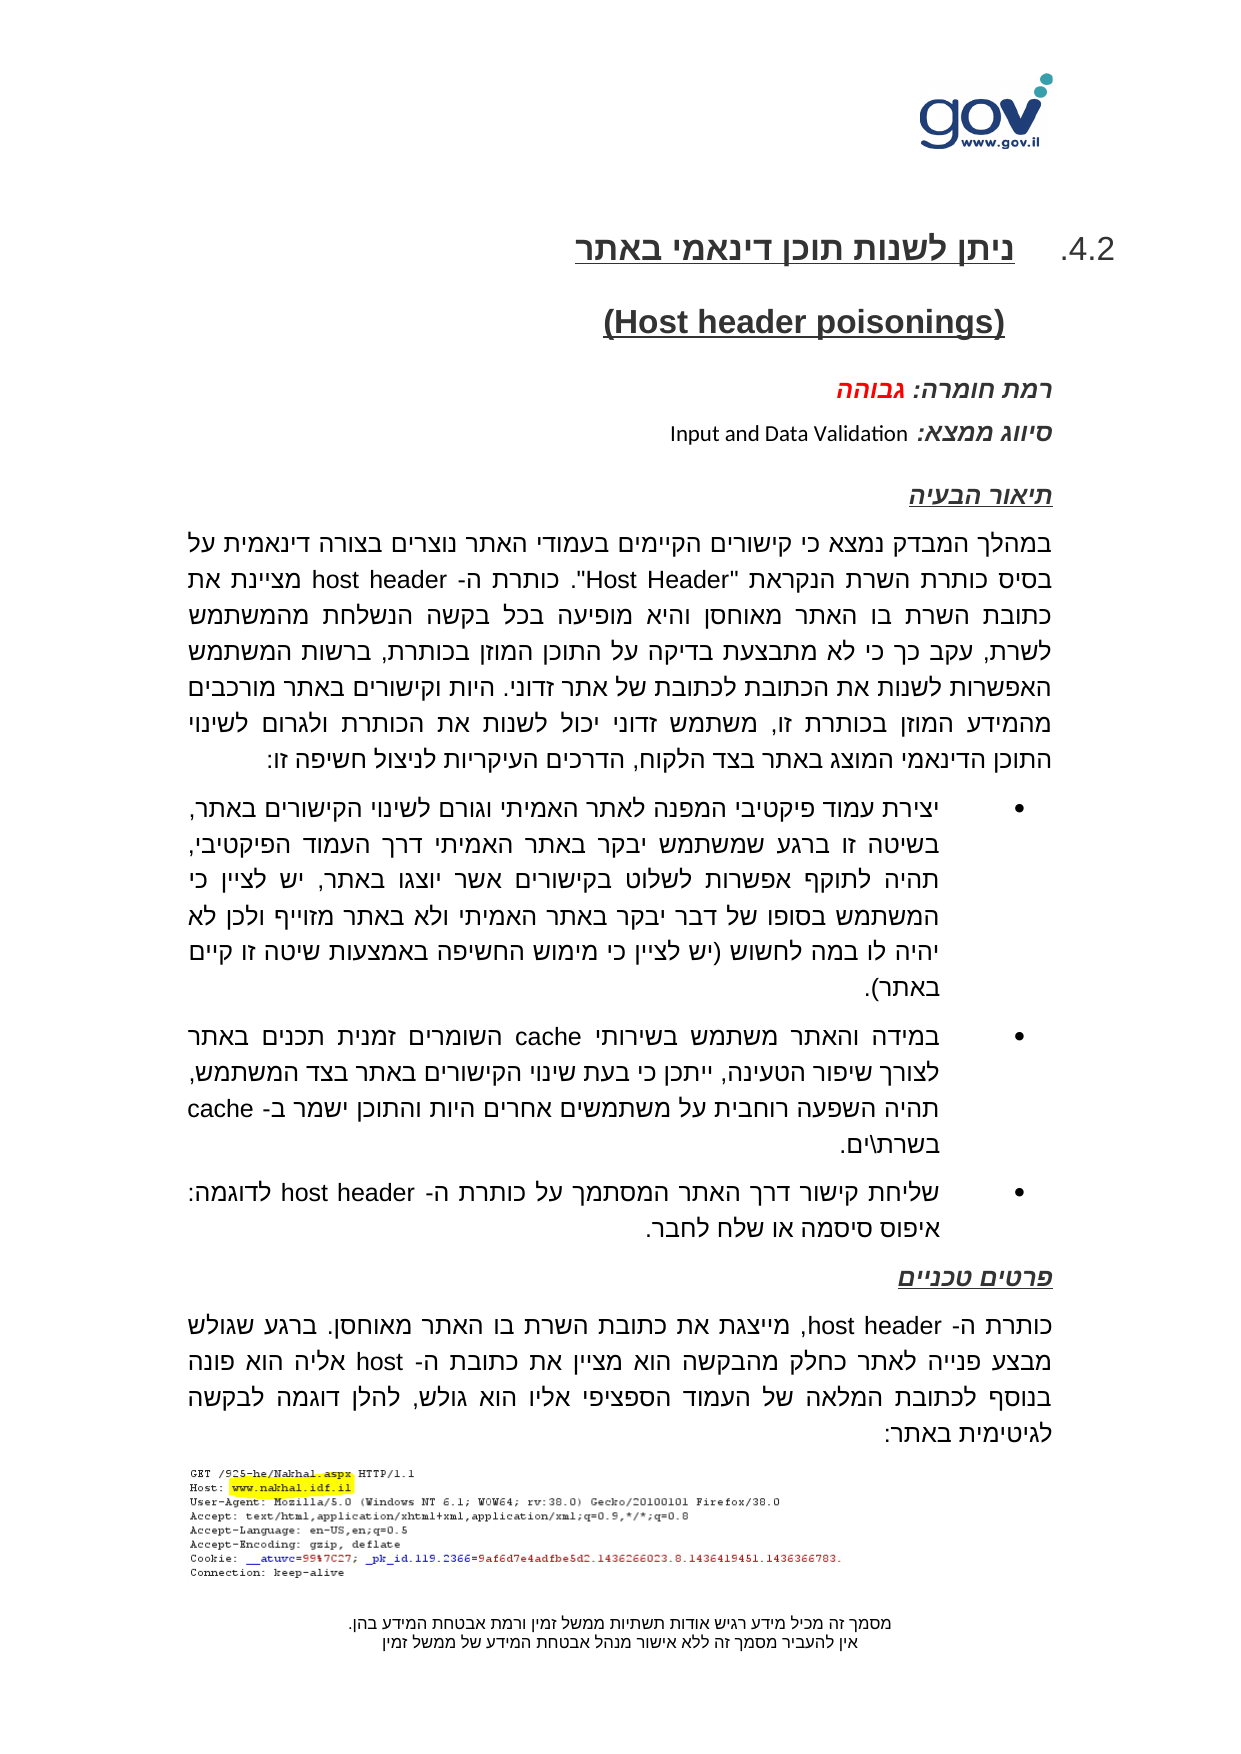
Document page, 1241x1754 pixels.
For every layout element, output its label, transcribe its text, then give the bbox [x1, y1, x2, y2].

text תיאור הבעיה [187, 481, 1053, 510]
list (Host header poisonings) [187, 302, 1014, 341]
text במהלך המבדק נמצא כי קישורים הקיימים בעמודי האתר נוצרים בצורה דינאמית על בסיס כותרת השרת הנקראת "Host Header". כותרת ה- host header מציינת את כתובת השרת בו האתר מאוחסן והיא מופיעה בכל בקשה הנשלחת מהמשתמש לשרת, עקב כך כי לא מתבצעת בדיקה על התוכן המוזן בכותרת, ברשות המשתמש האפשרות לשנות את הכתובת לכתובת של אתר זדוני. היות וקישורים באתר מורכבים מהמידע המוזן בכותרת זו, משתמש זדוני יכול לשנות את הכותרת ולגרום לשינוי התוכן הדינאמי המוצג באתר בצד הלקוח, הדרכים העיקריות לניצול חשיפה זו: [187, 529, 1053, 774]
text ניתן לשנות תוכן דינאמי באתר [187, 229, 1059, 268]
picture [920, 73, 1053, 149]
text כותרת ה- host header, מייצגת את כתובת השרת בו האתר מאוחסן. ברגע שגולש מבצע פנייה לאתר כחלק מהבקשה הוא מציין את כתובת ה- host אליה הוא פונה בנוסף לכתובת המלאה של העמוד הספציפי אליו הוא גולש, להלן דוגמה לבקשה לגיטימית באתר: [187, 1311, 1053, 1448]
list במידה והאתר משתמש בשירותי cache השומרים זמנית תכנים באתר לצורך שיפור הטעינה, ייתכן כי בעת שינוי הקישורים באתר בצד המשתמש, תהיה השפעה רוחבית על משתמשים אחרים היות והתוכן ישמר ב- cache בשרת\ים. [187, 1022, 1015, 1158]
text סיווג ממצא: Input and Data Validation [187, 418, 1053, 448]
picture [187, 1467, 1053, 1583]
list יצירת עמוד פיקטיבי המפנה לאתר האמיתי וגורם לשינוי הקישורים באתר, בשיטה זו ברגע שמשתמש יבקר באתר האמיתי דרך העמוד הפיקטיבי, תהיה לתוקף אפשרות לשלוט בקישורים אשר יוצגו באתר, יש לציין כי המשתמש בסופו של דבר יבקר באתר האמיתי ולא באתר מזוייף ולכן לא יהיה לו במה לחשוש (יש לציין כי מימוש החשיפה באמצעות שיטה זו קיים באתר). [187, 793, 1015, 1002]
text פרטים טכניים [187, 1263, 1053, 1291]
list שליחת קישור דרך האתר המסתמך על כותרת ה- host header לדוגמה: איפוס סיסמה או שלח לחבר. [187, 1178, 1015, 1243]
text רמת חומרה: גבוהה [187, 375, 1053, 404]
